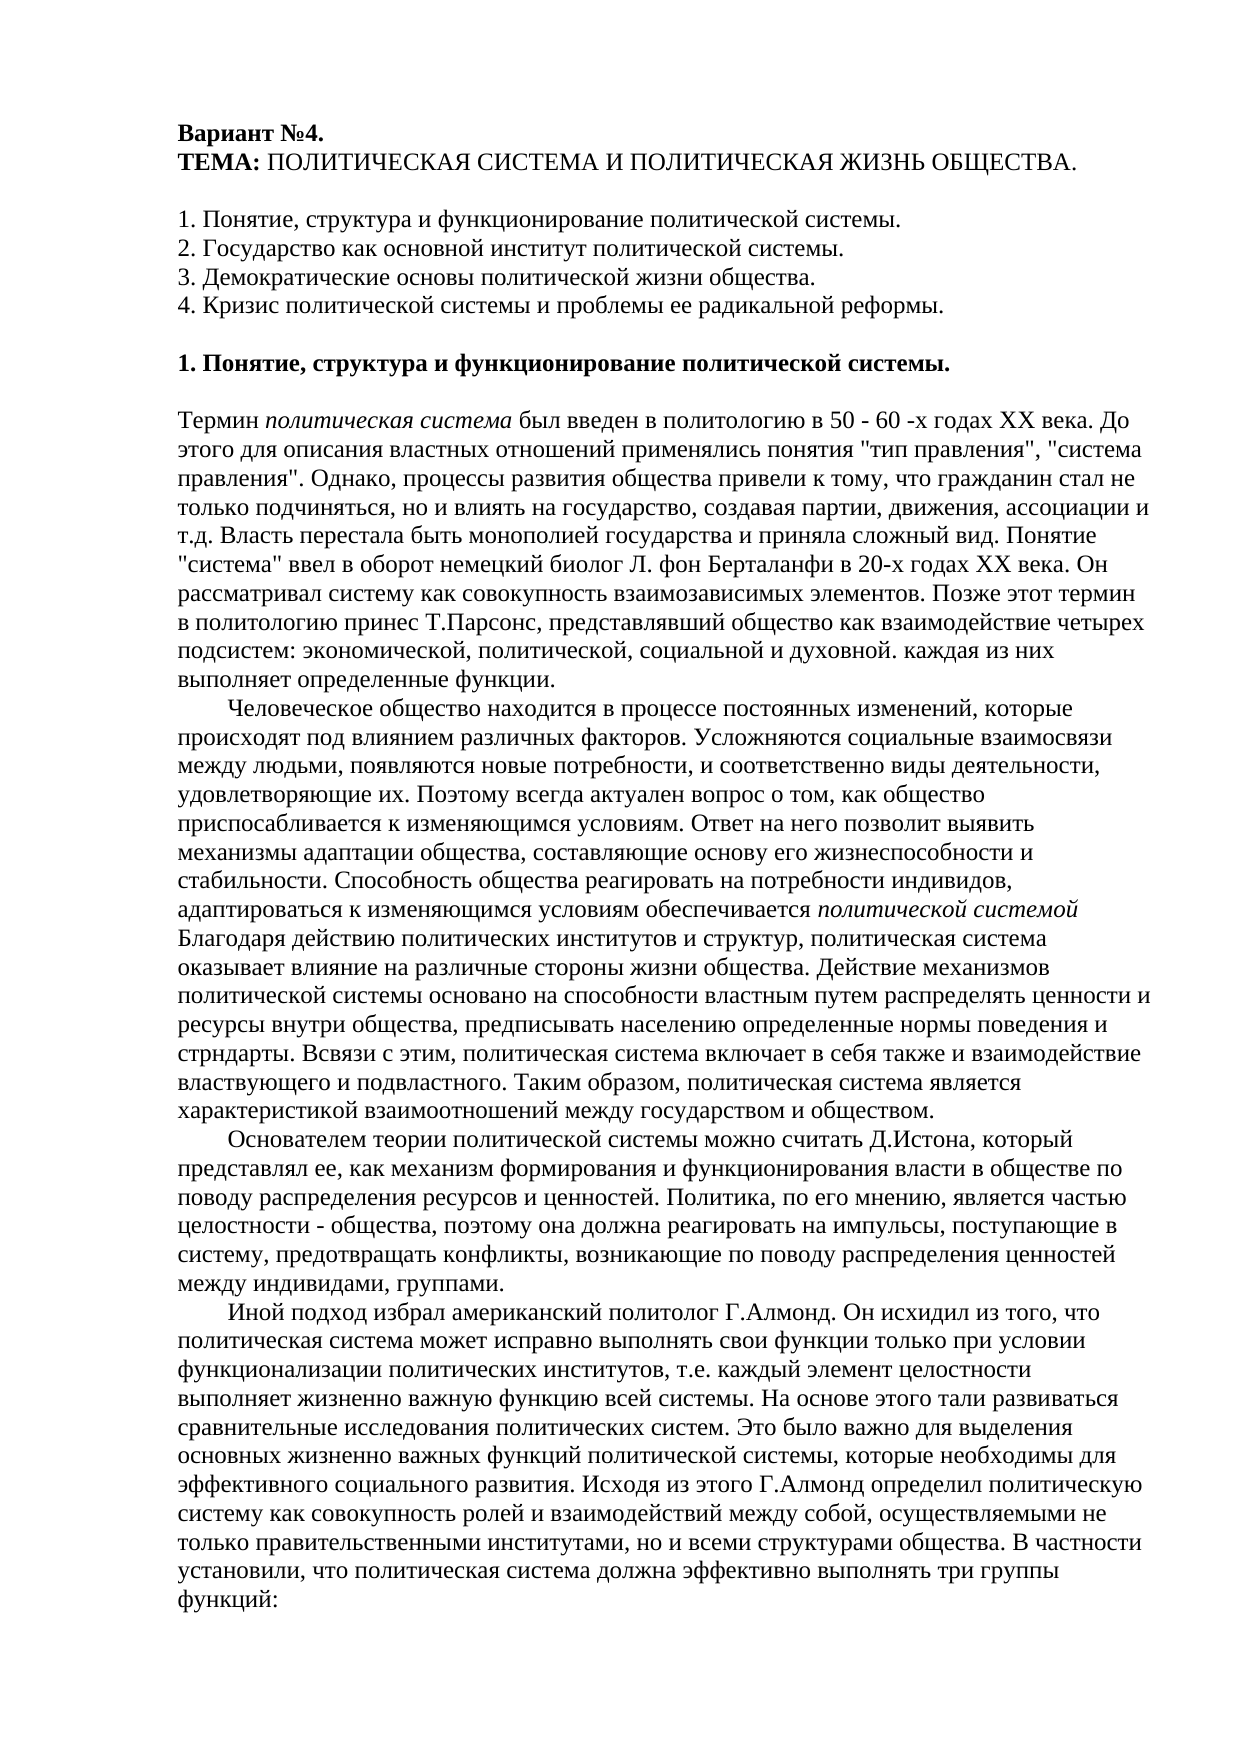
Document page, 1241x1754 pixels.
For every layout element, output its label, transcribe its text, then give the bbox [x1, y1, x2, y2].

text Вариант №4. ТЕМА: ПОЛИТИЧЕСКАЯ СИСТЕМА И ПОЛИТИЧЕСКАЯ ЖИЗНЬ ОБЩЕСТВА. 1. Понятие, структура и функционирование политической системы. 2. Государство как основной институт политической системы. 3. Демократические основы политической жизни общества. 4. Кризис политической системы и проблемы ее радикальной реформы. 1. Понятие, структура и функционирование политической системы. Термин политическая система был введен в политологию в 50 - 60 -х годах ХХ века. До этого для описания властных отношений применялись понятия "тип правления", "система правления". Однако, процессы развития общества привели к тому, что гражданин стал не только подчиняться, но и влиять на государство, создавая партии, движения, ассоциации и т.д. Власть перестала быть монополией государства и приняла сложный вид. Понятие "система" ввел в оборот немецкий биолог Л. фон Берталанфи в 20-х годах ХХ века. Он рассматривал систему как совокупность взаимозависимых элементов. Позже этот термин в политологию принес Т.Парсонс, представлявший общество как взаимодействие четырех подсистем: экономической, политической, социальной и духовной. каждая из них выполняет определенные функции. Человеческое общество находится в процессе постоянных изменений, которые происходят под влиянием различных факторов. Усложняются социальные взаимосвязи между людьми, появляются новые потребности, и соответственно виды деятельности, удовлетворяющие их. Поэтому всегда актуален вопрос о том, как общество приспосабливается к изменяющимся условиям. Ответ на него позволит выявить механизмы адаптации общества, составляющие основу его жизнеспособности и стабильности. Способность общества реагировать на потребности индивидов, адаптироваться к изменяющимся условиям обеспечивается политической системой Благодаря действию политических институтов и структур, политическая система оказывает влияние на различные стороны жизни общества. Действие механизмов политической системы основано на способности властным путем распределять ценности и ресурсы внутри общества, предписывать населению определенные нормы поведения и стрндарты. Всвязи с этим, политическая система включает в себя также и взаимодействие властвующего и подвластного. Таким образом, политическая система является характеристикой взаимоотношений между государством и обществом. Основателем теории политической системы можно считать Д.Истона, который представлял ее, как механизм формирования и функционирования власти в обществе по поводу распределения ресурсов и ценностей. Политика, по его мнению, является частью целостности - общества, поэтому она должна реагировать на импульсы, поступающие в систему, предотвращать конфликты, возникающие по поводу распределения ценностей между индивидами, группами. Иной подход избрал американский политолог Г.Алмонд. Он исхидил из того, что политическая система может исправно выполнять свои функции только при условии функционализации политических институтов, т.е. каждый элемент целостности выполняет жизненно важную функцию всей системы. На основе этого тали развиваться сравнительные исследования политических систем. Это было важно для выделения основных жизненно важных функций политической системы, которые необходимы для эффективного социального развития. Исходя из этого Г.Алмонд определил политическую систему как совокупность ролей и взаимодействий между собой, осуществляемыми не только правительственными институтами, но и всеми структурами общества. В частности установили, что политическая система должна эффективно выполнять три группы функций: [177, 118, 1152, 1613]
